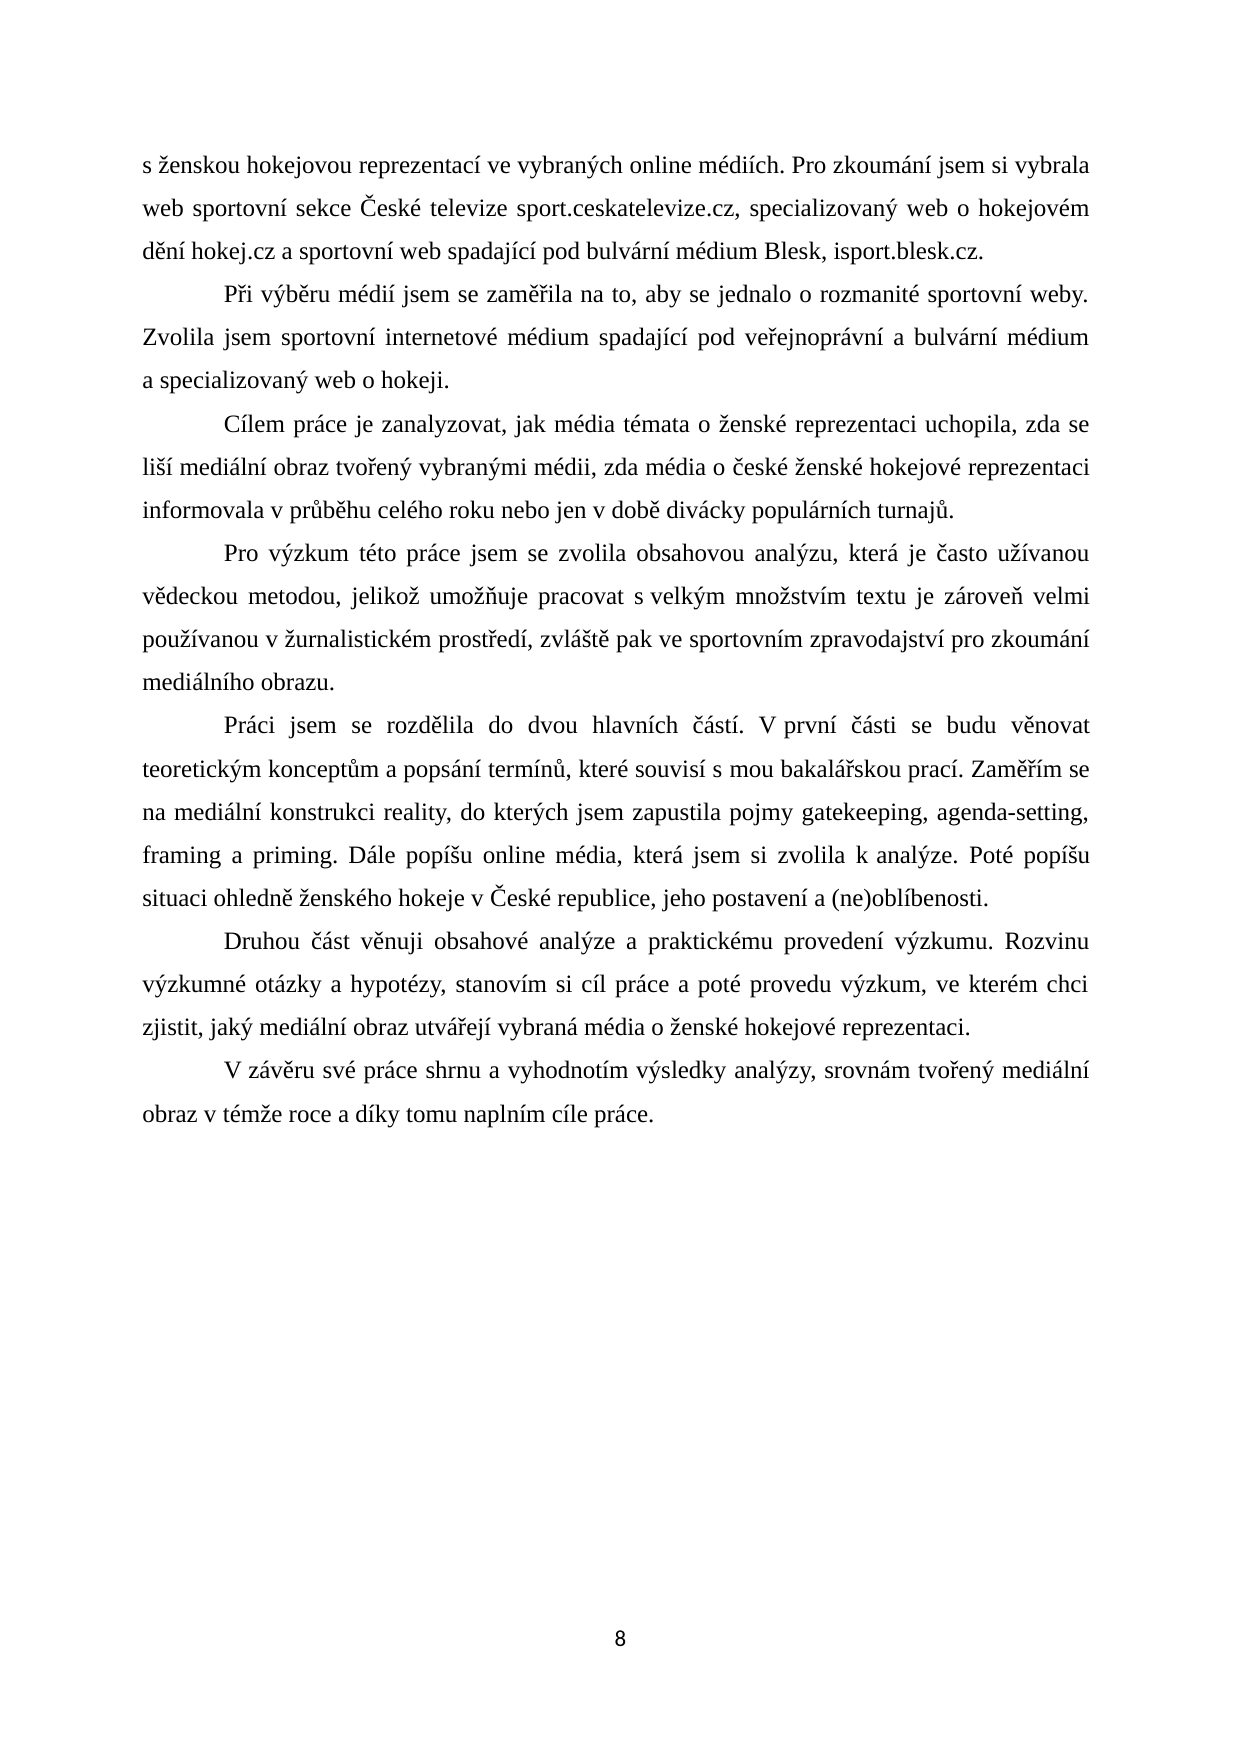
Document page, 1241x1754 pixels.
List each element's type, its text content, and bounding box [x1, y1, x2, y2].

text Pro výzkum této práce jsem se zvolila obsahovou analýzu, která je často užívanou vědeckou metodou, jelikož umožňuje pracovat s velkým množstvím textu je zároveň velmi používanou v žurnalistickém prostředí, zvláště pak ve sportovním zpravodajství pro zkoumání mediálního obrazu. [142, 538, 1090, 696]
text Práci jsem se rozdělila do dvou hlavních částí. V první části se budu věnovat teoretickým konceptům a popsání termínů, které souvisí s mou bakalářskou prací. Zaměřím se na mediální konstrukci reality, do kterých jsem zapustila pojmy gatekeeping, agenda-setting, framing a priming. Dále popíšu online média, která jsem si zvolila k analýze. Poté popíšu situaci ohledně ženského hokeje v České republice, jeho postavení a (ne)oblíbenosti. [142, 711, 1090, 912]
text V závěru své práce shrnu a vyhodnotím výsledky analýzy, srovnám tvořený mediální obraz v témže roce a díky tomu naplním cíle práce. [142, 1056, 1090, 1127]
text Cílem práce je zanalyzovat, jak média témata o ženské reprezentaci uchopila, zda se liší mediální obraz tvořený vybranými médii, zda média o české ženské hokejové reprezentaci informovala v průběhu celého roku nebo jen v době divácky populárních turnajů. [142, 409, 1090, 524]
text Při výběru médií jsem se zaměřila na to, aby se jednalo o rozmanité sportovní weby. Zvolila jsem sportovní internetové médium spadající pod veřejnoprávní a bulvární médium a specializovaný web o hokeji. [142, 279, 1090, 394]
text Druhou část věnuji obsahové analýze a praktickému provedení výzkumu. Rozvinu výzkumné otázky a hypotézy, stanovím si cíl práce a poté provedu výzkum, ve kterém chci zjistit, jaký mediální obraz utvářejí vybraná média o ženské hokejové reprezentaci. [142, 926, 1090, 1041]
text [142, 150, 1090, 265]
